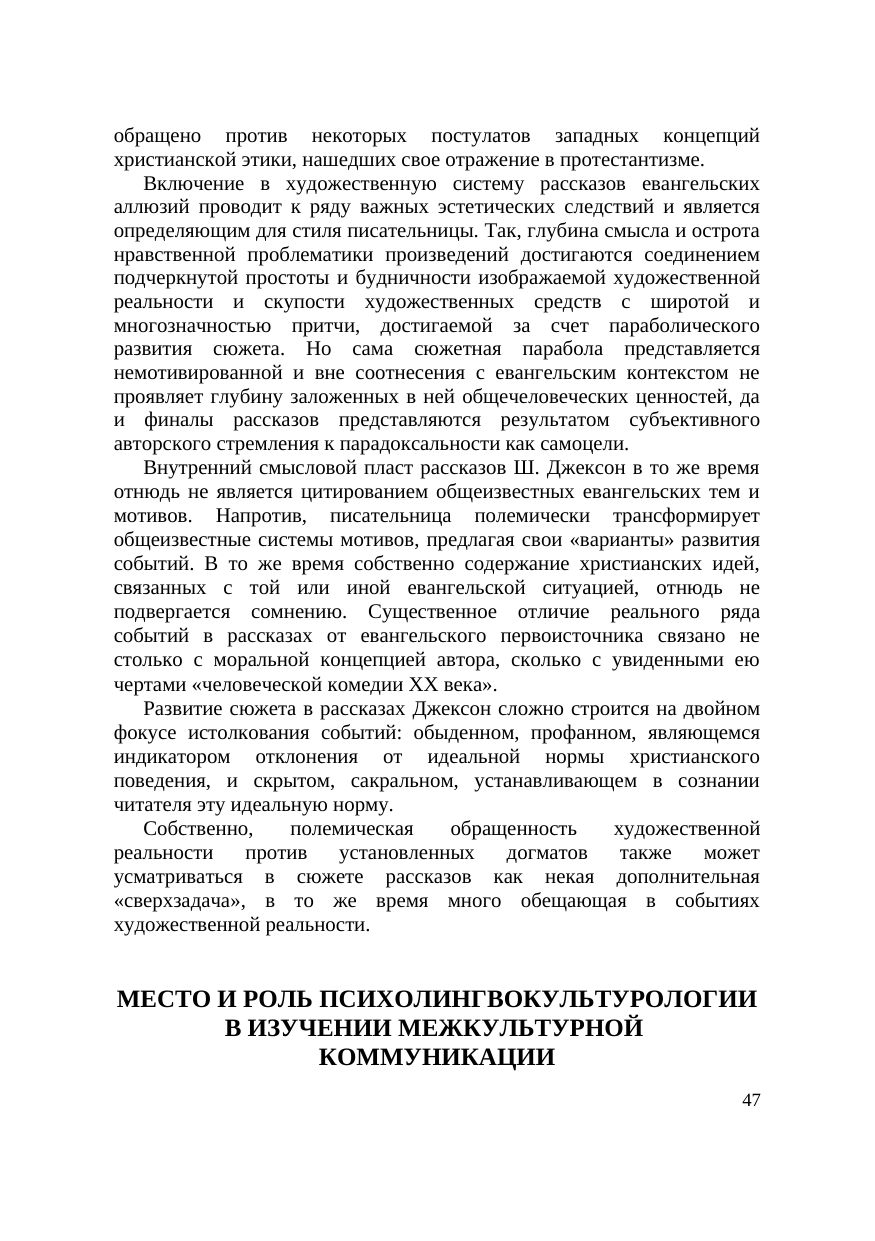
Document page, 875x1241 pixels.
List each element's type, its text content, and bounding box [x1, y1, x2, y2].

text Внутренний смысловой пласт рассказов Ш. Джексон в то же время отнюдь не является цитированием общеизвестных евангельских тем и мотивов. Напротив, писательница полемически трансформирует общеизвестные системы мотивов, предлагая свои «варианты» развития событий. В то же время собственно содержание христианских идей, связанных с той или иной евангельской ситуацией, отнюдь не подвергается сомнению. Существенное отличие реального ряда событий в рассказах от евангельского первоисточника связано не столько с моральной концепцией автора, сколько с увиденными ею чертами «человеческой комедии ХХ века». [113, 455, 761, 696]
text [113, 124, 761, 171]
text Включение в художественную систему рассказов евангельских аллюзий проводит к ряду важных эстетических следствий и является определяющим для стиля писательницы. Так, глубина смысла и острота нравственной проблематики произведений достигаются соединением подчеркнутой простоты и будничности изображаемой художественной реальности и скупости художественных средств с широтой и многозначностью притчи, достигаемой за счет параболического развития сюжета. Но сама сюжетная парабола представляется немотивированной и вне соотнесения с евангельским контекстом не проявляет глубину заложенных в ней общечеловеческих ценностей, да и финалы рассказов представляются результатом субъективного авторского стремления к парадоксальности как самоцели. [113, 171, 761, 455]
text Развитие сюжета в рассказах Джексон сложно строится на двойном фокусе истолкования событий: обыденном, профанном, являющемся индикатором отклонения от идеальной нормы христианского поведения, и скрытом, сакральном, устанавливающем в сознании читателя эту идеальную норму. [113, 696, 761, 816]
text Место и роль психолингвокультурологии в изучении межкультурной коммуникации [113, 984, 761, 1071]
text Собственно, полемическая обращенность художественной реальности против установленных догматов также может усматриваться в сюжете рассказов как некая дополнительная «сверхзадача», в то же время много обещающая в событиях художественной реальности. [113, 816, 761, 936]
